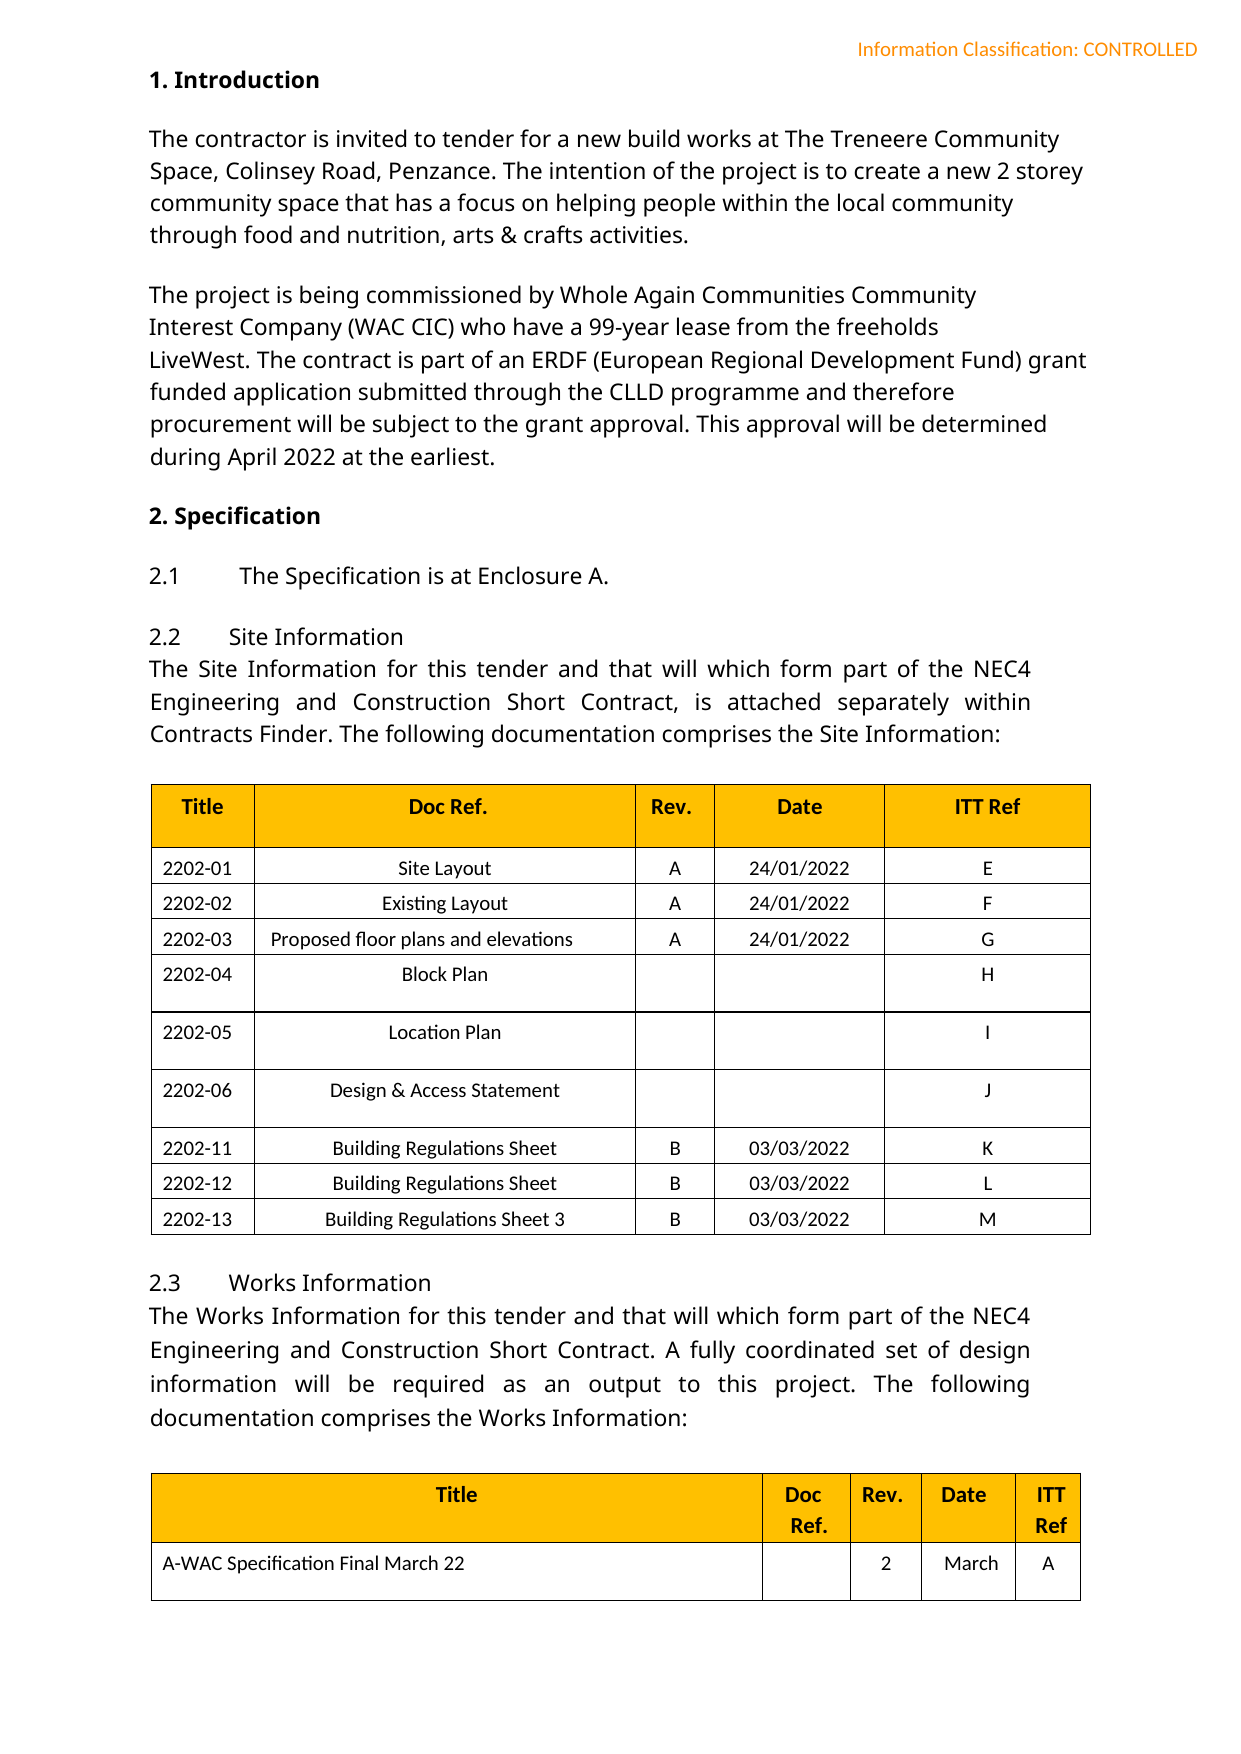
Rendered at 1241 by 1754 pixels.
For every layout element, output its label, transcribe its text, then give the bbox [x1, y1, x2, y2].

table_cell [763, 1543, 850, 1600]
table_cell 2202-05 [152, 1013, 254, 1069]
text 2.3 Works Information [148, 1267, 1199, 1298]
table_header ITT Ref [1016, 1474, 1080, 1542]
table_cell 2202-01 [152, 848, 254, 883]
table_cell I [885, 1013, 1090, 1069]
table_header Date [715, 785, 884, 847]
subtitle 2. Specification [148, 500, 1113, 531]
table_cell M [885, 1199, 1090, 1233]
table_cell Proposed floor plans and elevations [255, 919, 635, 953]
table_header Rev. [636, 785, 714, 847]
text LiveWest. The contract is part of an ERDF (European Regional Development Fund) grant funded application submitted through the CLLD programme and therefore procurement will be subject to the grant approval. This approval will be determined during April 2022 at the earliest. [148, 344, 1091, 472]
table_cell [636, 955, 714, 1011]
text The project is being commissioned by Whole Again Communities Community [148, 279, 1091, 310]
table_cell March 22 [922, 1543, 1015, 1600]
table_cell 2202-11 [152, 1128, 254, 1163]
text 2.2 Site Information [148, 621, 1199, 652]
subtitle 1. Introduction [148, 64, 1113, 95]
table_cell 2202-06 [152, 1070, 254, 1127]
table_cell Block Plan [255, 955, 635, 1011]
table_cell Site Layout [255, 848, 635, 883]
table_header Rev. [851, 1474, 921, 1542]
text Interest Company (WAC CIC) who have a 99-year lease from the freeholds [148, 311, 1091, 343]
table_cell L [885, 1164, 1090, 1198]
table_cell 2 [851, 1543, 921, 1600]
table_cell Design & Access Statement [255, 1070, 635, 1127]
text The Works Information for this tender and that will which form part of the NEC4 Engineering and Construction Short Contract. A fully coordinated set of design information will be required as an output to this project. The following documentation comprises the Works Information: [148, 1300, 1032, 1433]
table_cell Building Regulations Sheet [255, 1128, 635, 1163]
table_cell J [885, 1070, 1090, 1127]
table_cell [715, 1070, 884, 1127]
table_cell Building Regulations Sheet [255, 1164, 635, 1198]
table_header ITT Ref [885, 785, 1090, 847]
table_cell 03/03/2022 [715, 1164, 884, 1198]
table_cell A [1016, 1543, 1080, 1600]
table_cell [715, 955, 884, 1011]
table_cell [715, 1013, 884, 1069]
table_cell A [636, 884, 714, 918]
table_cell 24/01/2022 [715, 919, 884, 953]
table_cell A [636, 919, 714, 953]
table_header Title [152, 1474, 762, 1542]
table_cell 03/03/2022 [715, 1199, 884, 1233]
table_cell E [885, 848, 1090, 883]
table_cell Building Regulations Sheet 3 [255, 1199, 635, 1233]
table_cell B [636, 1128, 714, 1163]
table_cell A [636, 848, 714, 883]
table_cell K [885, 1128, 1090, 1163]
table_cell Existing Layout [255, 884, 635, 918]
text 2.1 The Specification is at Enclosure A. [148, 560, 1199, 591]
table_header Title [152, 785, 254, 847]
table_header Doc Ref. [763, 1474, 850, 1542]
table_cell B [636, 1164, 714, 1198]
table_cell 24/01/2022 [715, 884, 884, 918]
table_cell 2202-02 [152, 884, 254, 918]
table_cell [152, 1543, 762, 1600]
table_cell 2202-13 [152, 1199, 254, 1233]
table_cell 2202-03 [152, 919, 254, 953]
table_cell [636, 1070, 714, 1127]
table_cell 24/01/2022 [715, 848, 884, 883]
table_cell H [885, 955, 1090, 1011]
text The Site Information for this tender and that will which form part of the NEC4 Engineering and Construction Short Contract, is attached separately within Contracts Finder. The following documentation comprises the Site Information: [148, 653, 1032, 749]
table_cell 2202-12 [152, 1164, 254, 1198]
table_cell [636, 1013, 714, 1069]
table_cell G [885, 919, 1090, 953]
table_cell B [636, 1199, 714, 1233]
table_cell F [885, 884, 1090, 918]
table_cell 2202-04 [152, 955, 254, 1011]
table_header Date [922, 1474, 1015, 1542]
text The contractor is invited to tender for a new build works at The Treneere Community Space, Colinsey Road, Penzance. The intention of the project is to create a new 2 storey community space that has a focus on helping people within the local community through food and nutrition, arts & crafts activities. [148, 123, 1091, 251]
table_header Doc Ref. [255, 785, 635, 847]
table_cell Location Plan [255, 1013, 635, 1069]
table_cell 03/03/2022 [715, 1128, 884, 1163]
